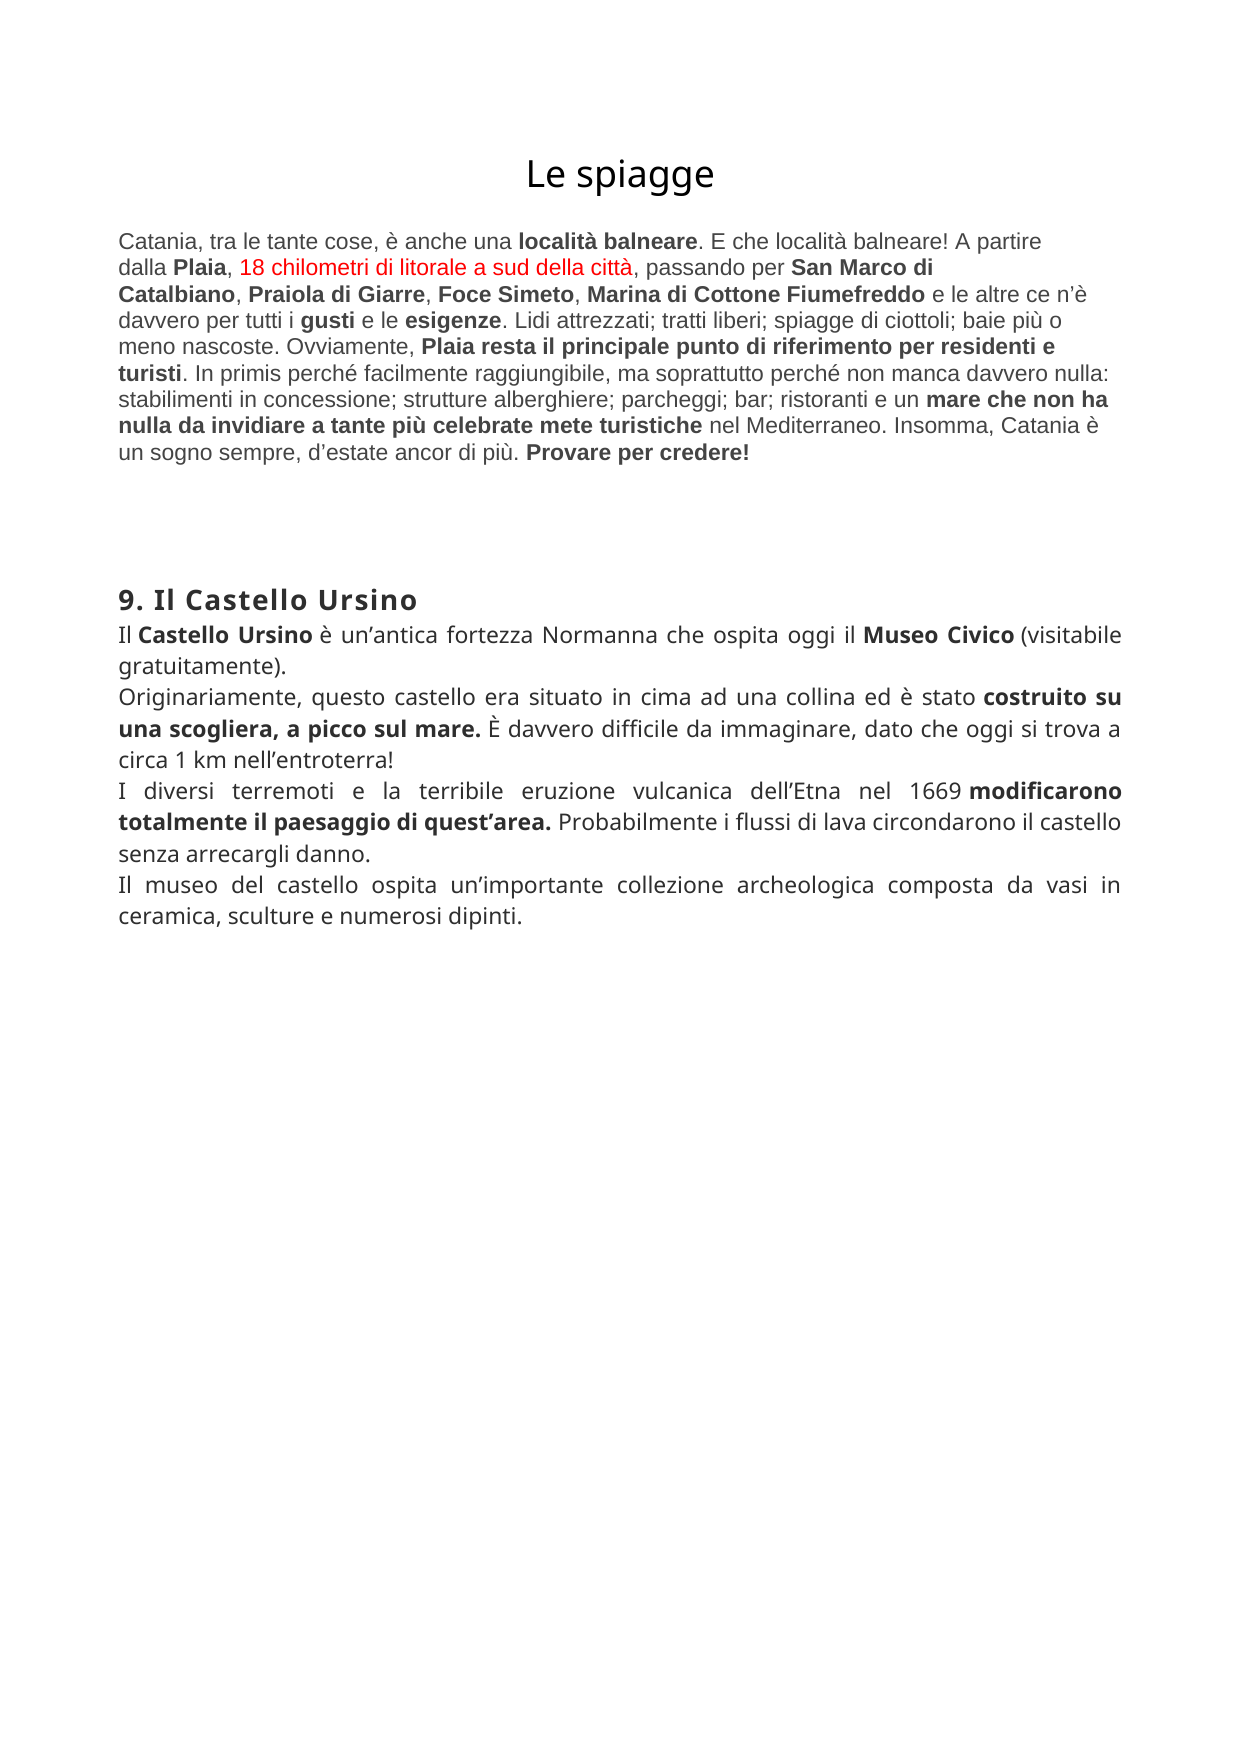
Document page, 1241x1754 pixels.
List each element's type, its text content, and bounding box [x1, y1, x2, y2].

text I diversi terremoti e la terribile eruzione vulcanica dell’Etna nel 1669 modificarono totalmente il paesaggio di quest’area. Probabilmente i flussi di lava circondarono il castello senza arrecargli danno. [118, 775, 1122, 869]
subtitle Le spiagge [118, 148, 1122, 199]
subtitle 9. Il Castello Ursino [118, 580, 1122, 619]
text Originariamente, questo castello era situato in cima ad una collina ed è stato costruito su una scogliera, a picco sul mare. È davvero difficile da immaginare, dato che oggi si trova a circa 1 km nell’entroterra! [118, 681, 1122, 775]
text Catania, tra le tante cose, è anche una località balneare. E che località balneare! A partire dalla Plaia, 18 chilometri di litorale a sud della città, passando per San Marco di Catalbiano, Praiola di Giarre, Foce Simeto, Marina di Cottone Fiumefreddo e le altre ce n’è davvero per tutti i gusti e le esigenze. Lidi attrezzati; tratti liberi; spiagge di ciottoli; baie più o meno nascoste. Ovviamente, Plaia resta il principale punto di riferimento per residenti e turisti. In primis perché facilmente raggiungibile, ma soprattutto perché non manca davvero nulla: stabilimenti in concessione; strutture alberghiere; parcheggi; bar; ristoranti e un mare che non ha nulla da invidiare a tante più celebrate mete turistiche nel Mediterraneo. Insomma, Catania è un sogno sempre, d’estate ancor di più. Provare per credere! [118, 228, 1122, 465]
text Il Castello Ursino è un’antica fortezza Normanna che ospita oggi il Museo Civico (visitabile gratuitamente). [118, 619, 1122, 681]
text Il museo del castello ospita un’importante collezione archeologica composta da vasi in ceramica, sculture e numerosi dipinti. [118, 869, 1122, 931]
